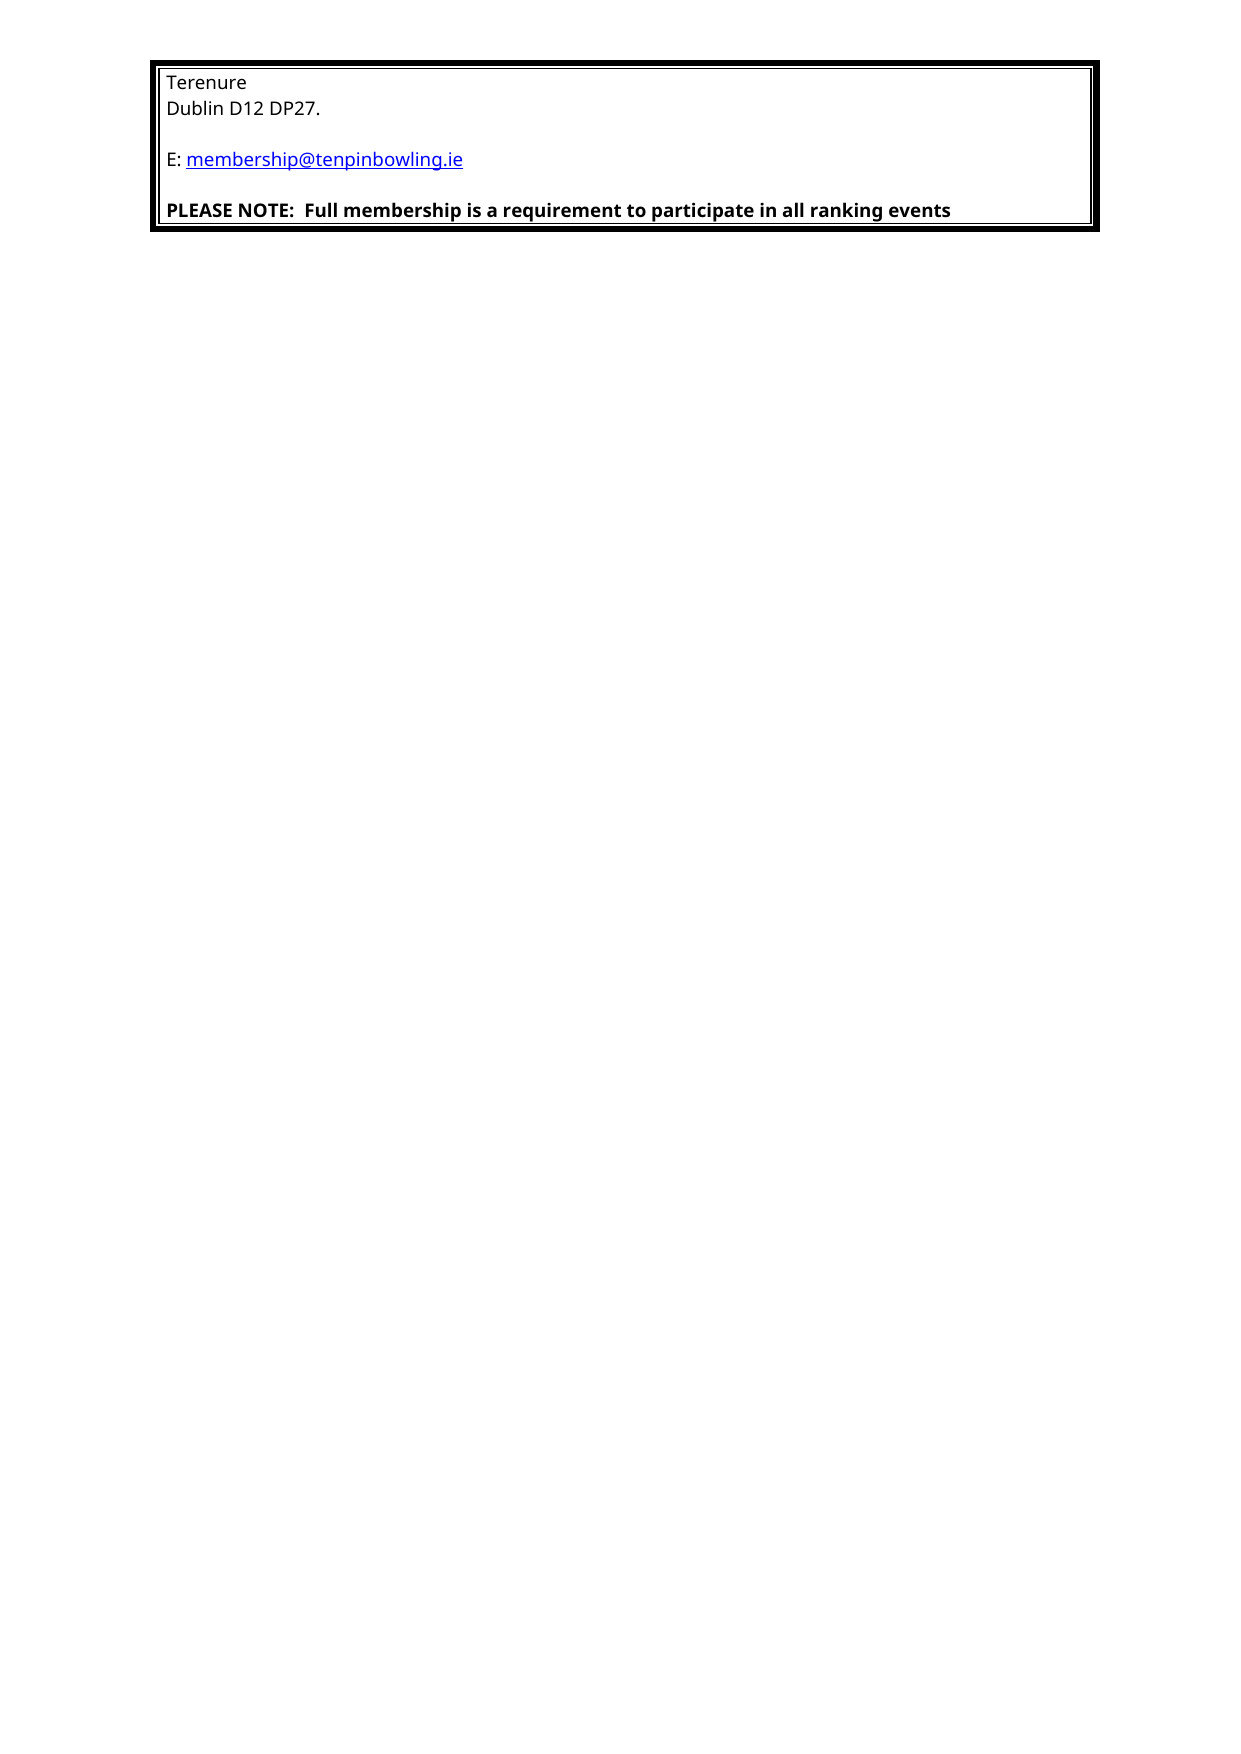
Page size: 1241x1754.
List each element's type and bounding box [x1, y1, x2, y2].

table_header [160, 69, 1090, 222]
